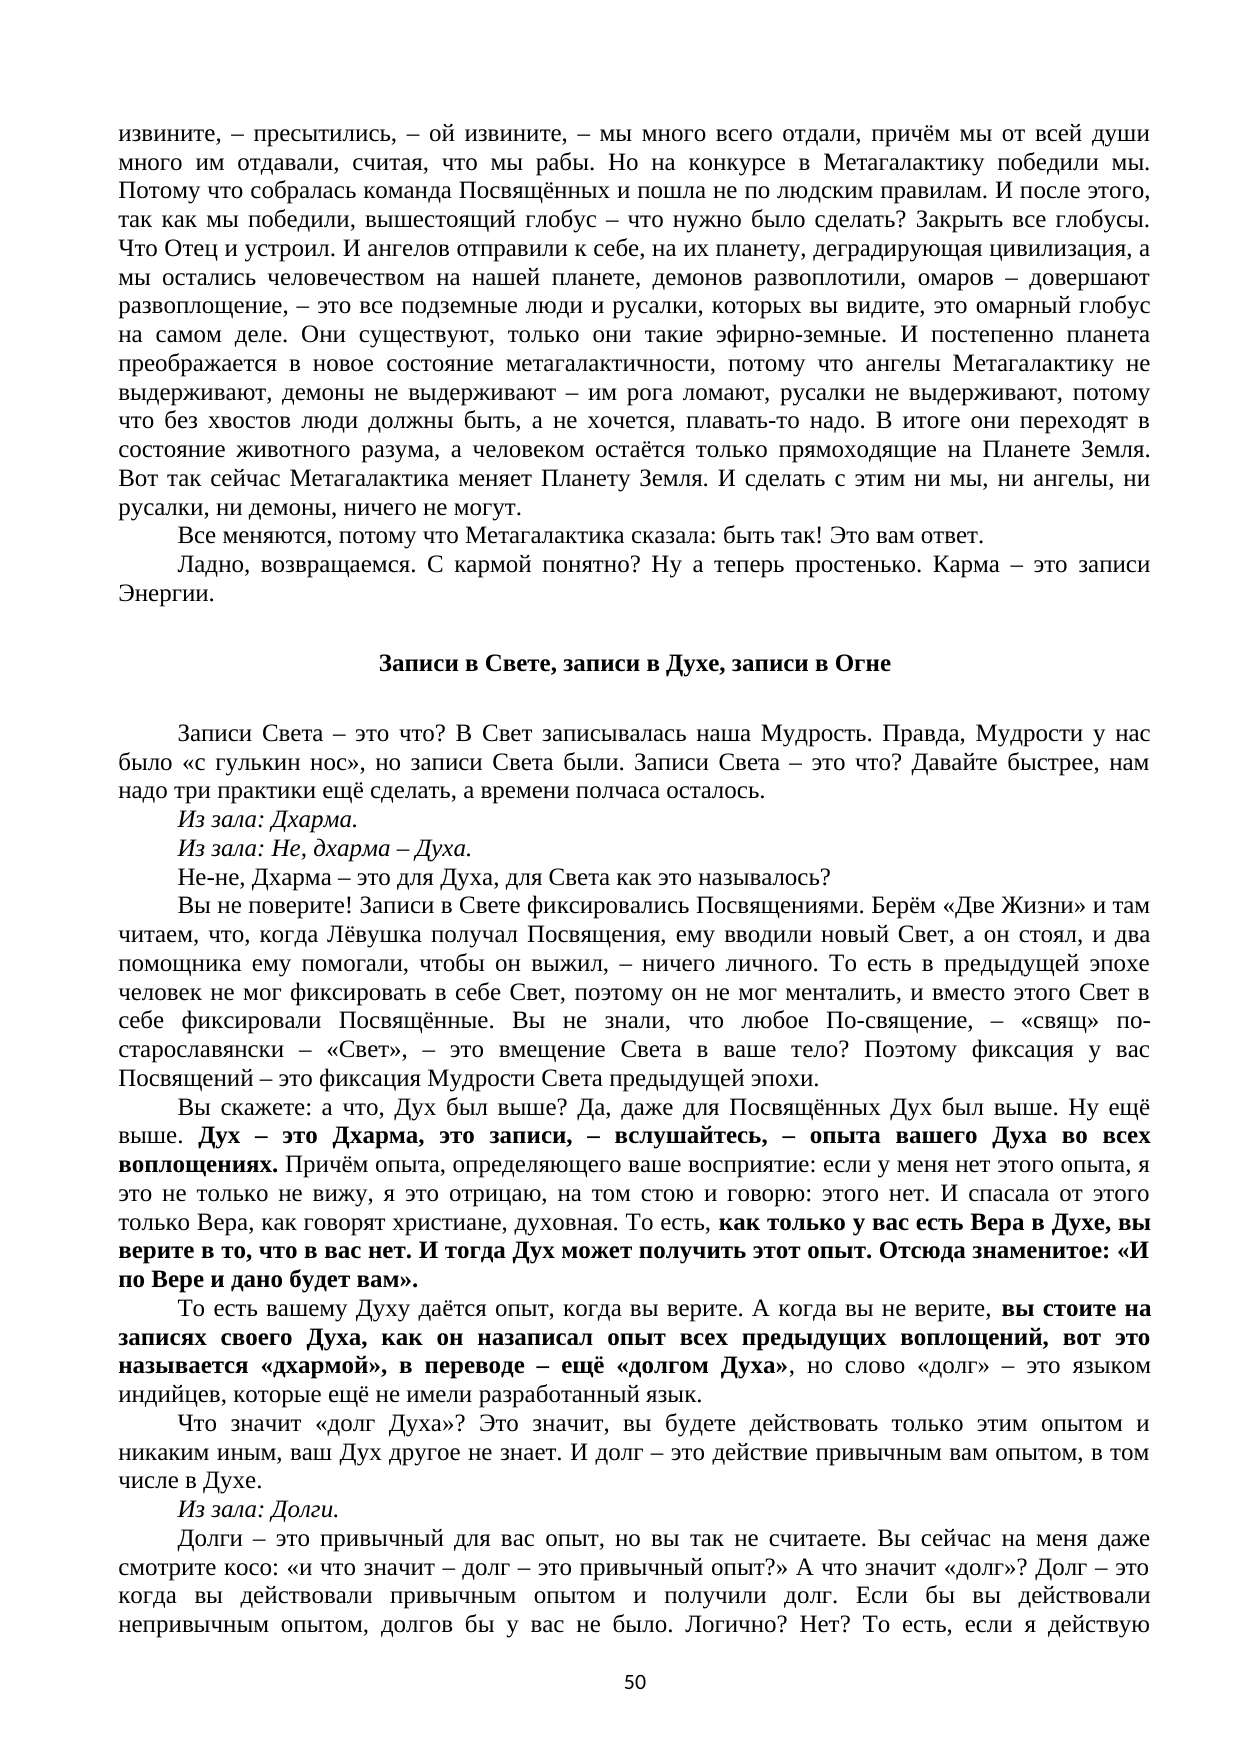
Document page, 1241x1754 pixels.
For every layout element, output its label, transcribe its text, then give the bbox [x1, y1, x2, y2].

text То есть вашему Духу даётся опыт, когда вы верите. А когда вы не верите, вы стоите на записях своего Духа, как он назаписал опыт всех предыдущих воплощений, вот это называется «дхармой», в переводе – ещё «долгом Духа», но слово «долг» – это языком индийцев, которые ещё не имели разработанный язык. [118, 1293, 1152, 1408]
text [118, 1523, 1152, 1638]
text Все меняются, потому что Метагалактика сказала: быть так! Это вам ответ. [118, 521, 1152, 549]
text Из зала: Долги. [118, 1494, 1152, 1523]
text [118, 118, 1152, 521]
text Из зала: Дхарма. [118, 804, 1152, 833]
text Вы скажете: а что, Дух был выше? Да, даже для Посвящённых Дух был выше. Ну ещё выше. Дух – это Дхарма, это записи, – вслушайтесь, – опыта вашего Духа во всех воплощениях. Причём опыта, определяющего ваше восприятие: если у меня нет этого опыта, я это не только не вижу, я это отрицаю, на том стою и говорю: этого нет. И спасала от этого только Вера, как говорят христиане, духовная. То есть, как только у вас есть Вера в Духе, вы верите в то, что в вас нет. И тогда Дух может получить этот опыт. Отсюда знаменитое: «И по Вере и дано будет вам». [118, 1092, 1152, 1293]
subtitle Записи в Свете, записи в Духе, записи в Огне [118, 648, 1152, 677]
text Записи Света – это что? В Свет записывалась наша Мудрость. Правда, Мудрости у нас было «с гулькин нос», но записи Света были. Записи Света – это что? Давайте быстрее, нам надо три практики ещё сделать, а времени полчаса осталось. [118, 718, 1152, 804]
text Ладно, возвращаемся. С кармой понятно? Ну а теперь простенько. Карма – это записи Энергии. [118, 549, 1152, 607]
text Из зала: Не, дхарма – Духа. [118, 833, 1152, 862]
text Вы не поверите! Записи в Свете фиксировались Посвящениями. Берём «Две Жизни» и там читаем, что, когда Лёвушка получал Посвящения, ему вводили новый Свет, а он стоял, и два помощника ему помогали, чтобы он выжил, – ничего личного. То есть в предыдущей эпохе человек не мог фиксировать в себе Свет, поэтому он не мог менталить, и вместо этого Свет в себе фиксировали Посвящённые. Вы не знали, что любое По-священие, – «свящ» по-старославянски – «Свет», – это вмещение Света в ваше тело? Поэтому фиксация у вас Посвящений – это фиксация Мудрости Света предыдущей эпохи. [118, 891, 1152, 1092]
text Не-не, Дхарма – это для Духа, для Света как это называлось? [118, 862, 1152, 891]
text Что значит «долг Духа»? Это значит, вы будете действовать только этим опытом и никаким иным, ваш Дух другое не знает. И долг – это действие привычным вам опытом, в том числе в Духе. [118, 1408, 1152, 1494]
